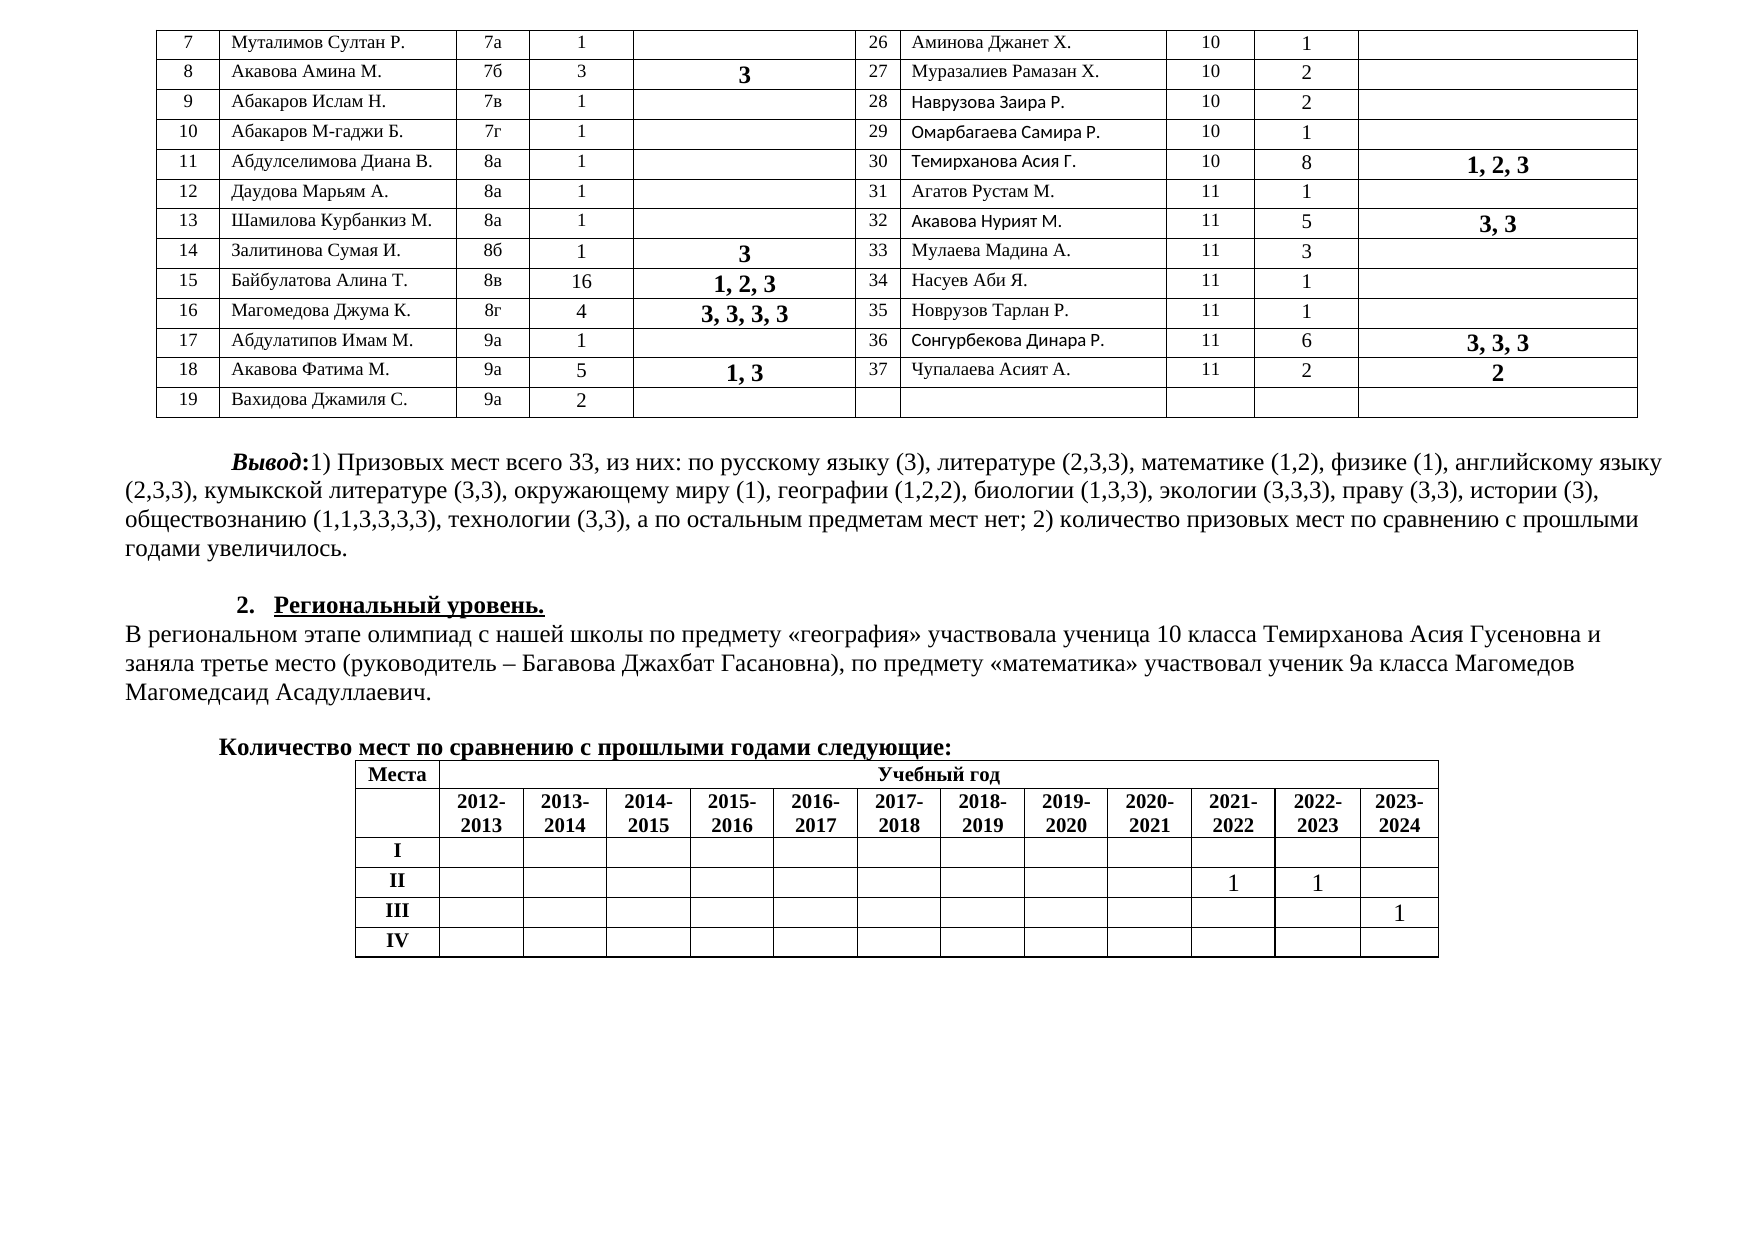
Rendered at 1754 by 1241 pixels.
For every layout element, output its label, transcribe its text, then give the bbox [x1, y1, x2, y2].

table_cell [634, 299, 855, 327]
list Региональный уровень. [236, 590, 1668, 619]
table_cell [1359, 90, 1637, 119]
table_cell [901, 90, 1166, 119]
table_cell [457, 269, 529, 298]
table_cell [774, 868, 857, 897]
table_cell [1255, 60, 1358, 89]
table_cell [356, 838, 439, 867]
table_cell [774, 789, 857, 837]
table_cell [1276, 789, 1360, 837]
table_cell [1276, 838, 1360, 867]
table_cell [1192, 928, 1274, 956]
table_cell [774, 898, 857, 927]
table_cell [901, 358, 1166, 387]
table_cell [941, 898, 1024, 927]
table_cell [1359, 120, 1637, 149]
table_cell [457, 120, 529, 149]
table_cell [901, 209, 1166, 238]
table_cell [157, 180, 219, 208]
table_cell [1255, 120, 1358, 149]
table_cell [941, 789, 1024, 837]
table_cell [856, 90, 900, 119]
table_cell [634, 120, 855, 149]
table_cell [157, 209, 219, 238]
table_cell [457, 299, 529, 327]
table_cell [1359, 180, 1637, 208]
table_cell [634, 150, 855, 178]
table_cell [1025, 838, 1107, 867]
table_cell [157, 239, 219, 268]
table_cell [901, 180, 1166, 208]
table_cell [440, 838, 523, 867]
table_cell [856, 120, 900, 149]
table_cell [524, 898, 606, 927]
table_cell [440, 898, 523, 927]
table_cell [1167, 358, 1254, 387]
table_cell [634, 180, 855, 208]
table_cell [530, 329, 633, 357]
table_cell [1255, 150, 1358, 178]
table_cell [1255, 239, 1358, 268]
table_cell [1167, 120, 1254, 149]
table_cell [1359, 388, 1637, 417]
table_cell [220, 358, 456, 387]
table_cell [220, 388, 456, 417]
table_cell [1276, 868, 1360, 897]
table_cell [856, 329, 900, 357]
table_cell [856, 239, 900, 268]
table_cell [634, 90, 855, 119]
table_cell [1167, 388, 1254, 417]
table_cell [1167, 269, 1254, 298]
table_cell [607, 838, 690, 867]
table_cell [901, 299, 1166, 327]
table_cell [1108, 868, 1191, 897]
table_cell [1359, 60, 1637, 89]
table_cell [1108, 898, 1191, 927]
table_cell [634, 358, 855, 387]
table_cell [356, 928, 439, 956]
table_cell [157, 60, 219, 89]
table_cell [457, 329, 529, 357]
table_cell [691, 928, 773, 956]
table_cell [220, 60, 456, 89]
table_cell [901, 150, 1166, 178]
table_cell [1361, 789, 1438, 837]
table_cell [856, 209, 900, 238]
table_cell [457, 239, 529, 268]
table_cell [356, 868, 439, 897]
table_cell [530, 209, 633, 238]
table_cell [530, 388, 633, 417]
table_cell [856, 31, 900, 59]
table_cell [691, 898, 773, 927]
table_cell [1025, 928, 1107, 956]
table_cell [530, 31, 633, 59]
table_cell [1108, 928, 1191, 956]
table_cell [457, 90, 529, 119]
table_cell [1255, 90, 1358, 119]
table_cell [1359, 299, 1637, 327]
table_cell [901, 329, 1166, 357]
text В региональном этапе олимпиад с нашей школы по предмету «география» участвовала ученица 10 класса Темирханова Асия Гусеновна и заняла третье место (руководитель – Багавова Джахбат Гасановна), по предмету «математика» участвовал ученик 9а класса Магомедов Магомедсаид Асадуллаевич. [125, 619, 1668, 705]
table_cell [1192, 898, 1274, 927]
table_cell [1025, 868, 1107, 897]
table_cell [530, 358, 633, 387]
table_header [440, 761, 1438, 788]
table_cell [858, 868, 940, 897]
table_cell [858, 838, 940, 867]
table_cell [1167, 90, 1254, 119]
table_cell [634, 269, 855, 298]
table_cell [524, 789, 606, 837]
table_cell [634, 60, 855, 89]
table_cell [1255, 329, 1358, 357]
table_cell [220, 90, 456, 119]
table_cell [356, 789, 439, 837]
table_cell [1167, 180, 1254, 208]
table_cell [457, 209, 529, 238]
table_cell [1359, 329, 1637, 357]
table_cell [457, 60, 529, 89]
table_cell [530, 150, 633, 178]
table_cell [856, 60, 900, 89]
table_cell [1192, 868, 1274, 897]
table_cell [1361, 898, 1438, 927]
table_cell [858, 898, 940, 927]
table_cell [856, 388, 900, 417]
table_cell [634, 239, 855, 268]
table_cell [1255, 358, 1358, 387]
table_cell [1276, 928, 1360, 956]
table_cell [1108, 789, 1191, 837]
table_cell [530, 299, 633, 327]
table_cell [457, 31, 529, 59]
text Вывод:1) Призовых мест всего 33, из них: по русскому языку (3), литературе (2,3,3), математике (1,2), физике (1), английскому языку (2,3,3), кумыкской литературе (3,3), окружающему миру (1), географии (1,2,2), биологии (1,3,3), экологии (3,3,3), праву (3,3), истории (3), обществознанию (1,1,3,3,3,3), технологии (3,3), а по остальным предметам мест нет; 2) количество призовых мест по сравнению с прошлыми годами увеличилось. [125, 447, 1668, 562]
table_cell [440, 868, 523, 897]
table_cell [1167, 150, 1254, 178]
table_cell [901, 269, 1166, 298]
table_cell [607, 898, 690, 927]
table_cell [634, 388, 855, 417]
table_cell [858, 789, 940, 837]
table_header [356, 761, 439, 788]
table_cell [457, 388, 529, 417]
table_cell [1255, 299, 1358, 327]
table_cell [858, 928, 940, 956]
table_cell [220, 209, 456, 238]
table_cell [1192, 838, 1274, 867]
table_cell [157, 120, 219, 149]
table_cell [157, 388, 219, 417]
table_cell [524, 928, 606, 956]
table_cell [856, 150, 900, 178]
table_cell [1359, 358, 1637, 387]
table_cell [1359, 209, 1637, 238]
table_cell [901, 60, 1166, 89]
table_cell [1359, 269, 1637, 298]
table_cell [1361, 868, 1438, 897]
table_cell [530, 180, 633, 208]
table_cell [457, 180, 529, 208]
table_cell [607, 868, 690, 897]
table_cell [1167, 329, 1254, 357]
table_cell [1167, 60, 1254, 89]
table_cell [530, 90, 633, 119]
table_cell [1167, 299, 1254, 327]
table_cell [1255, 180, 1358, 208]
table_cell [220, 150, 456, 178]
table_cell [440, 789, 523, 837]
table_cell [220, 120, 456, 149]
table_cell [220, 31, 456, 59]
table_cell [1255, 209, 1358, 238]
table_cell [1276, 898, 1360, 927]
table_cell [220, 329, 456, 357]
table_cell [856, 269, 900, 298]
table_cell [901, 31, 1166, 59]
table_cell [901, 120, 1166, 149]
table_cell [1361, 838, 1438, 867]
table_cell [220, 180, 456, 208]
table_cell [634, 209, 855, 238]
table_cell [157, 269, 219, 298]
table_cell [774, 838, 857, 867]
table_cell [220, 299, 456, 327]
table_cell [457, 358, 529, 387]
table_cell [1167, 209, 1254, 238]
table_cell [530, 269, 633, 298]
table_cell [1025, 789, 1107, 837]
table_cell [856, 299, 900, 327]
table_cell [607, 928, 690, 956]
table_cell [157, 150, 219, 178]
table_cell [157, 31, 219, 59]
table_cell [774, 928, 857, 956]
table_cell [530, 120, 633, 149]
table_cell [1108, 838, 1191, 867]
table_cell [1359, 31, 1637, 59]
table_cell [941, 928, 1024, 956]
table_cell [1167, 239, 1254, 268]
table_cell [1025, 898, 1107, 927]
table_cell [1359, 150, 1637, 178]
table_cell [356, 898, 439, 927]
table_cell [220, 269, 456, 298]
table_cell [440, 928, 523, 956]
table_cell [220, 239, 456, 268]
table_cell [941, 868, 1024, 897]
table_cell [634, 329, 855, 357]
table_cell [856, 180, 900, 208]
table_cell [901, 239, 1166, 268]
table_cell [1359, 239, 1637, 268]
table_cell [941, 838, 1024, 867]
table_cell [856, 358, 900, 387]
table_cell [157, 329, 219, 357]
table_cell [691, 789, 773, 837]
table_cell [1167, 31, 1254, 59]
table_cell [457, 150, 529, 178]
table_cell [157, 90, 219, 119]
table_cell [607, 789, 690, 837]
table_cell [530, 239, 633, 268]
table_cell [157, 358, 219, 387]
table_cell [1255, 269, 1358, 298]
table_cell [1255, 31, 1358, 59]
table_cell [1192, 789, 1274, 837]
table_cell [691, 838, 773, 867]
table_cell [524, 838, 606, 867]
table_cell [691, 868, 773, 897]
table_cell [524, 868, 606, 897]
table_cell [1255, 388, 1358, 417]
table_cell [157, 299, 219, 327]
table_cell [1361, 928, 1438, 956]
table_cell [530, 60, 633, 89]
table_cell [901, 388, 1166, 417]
text Количество мест по сравнению с прошлыми годами следующие: [125, 732, 1668, 760]
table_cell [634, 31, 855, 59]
